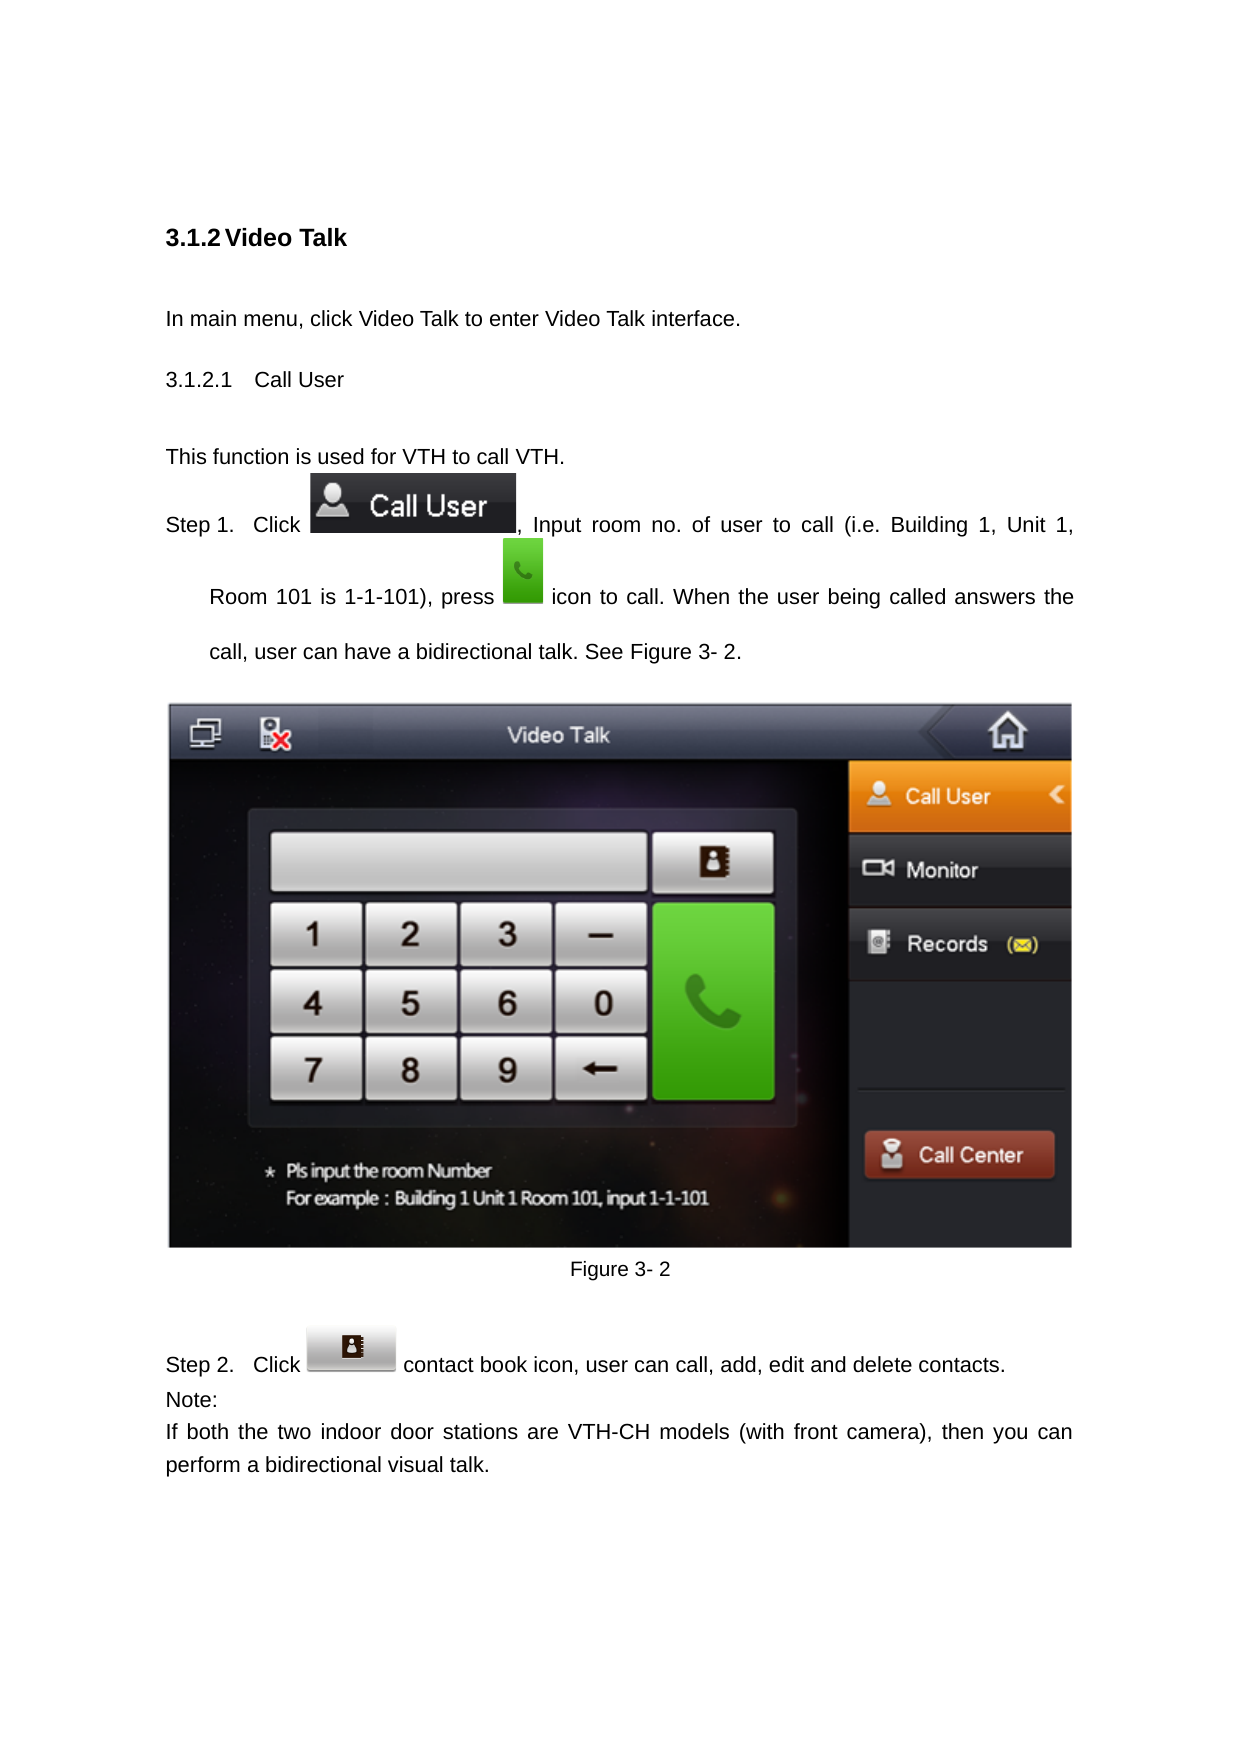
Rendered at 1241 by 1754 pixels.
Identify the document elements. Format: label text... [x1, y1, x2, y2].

text Note: [165, 1383, 1075, 1416]
list Click contact book icon, user can call, add, edit and delete contacts. [165, 1318, 1075, 1383]
picture [165, 700, 1075, 1251]
subtitle Video Talk [165, 222, 1075, 254]
picture [306, 1323, 397, 1373]
picture [310, 473, 517, 533]
text In main menu, click Video Talk to enter Video Talk interface. [165, 302, 1075, 334]
picture [502, 538, 544, 604]
subtitle Call User [165, 364, 1075, 396]
text If both the two indoor door stations are VTH-CH models (with front camera), then you can perform a bidirectional visual talk. [165, 1416, 1075, 1481]
text This function is used for VTH to call VTH. [165, 441, 1075, 473]
